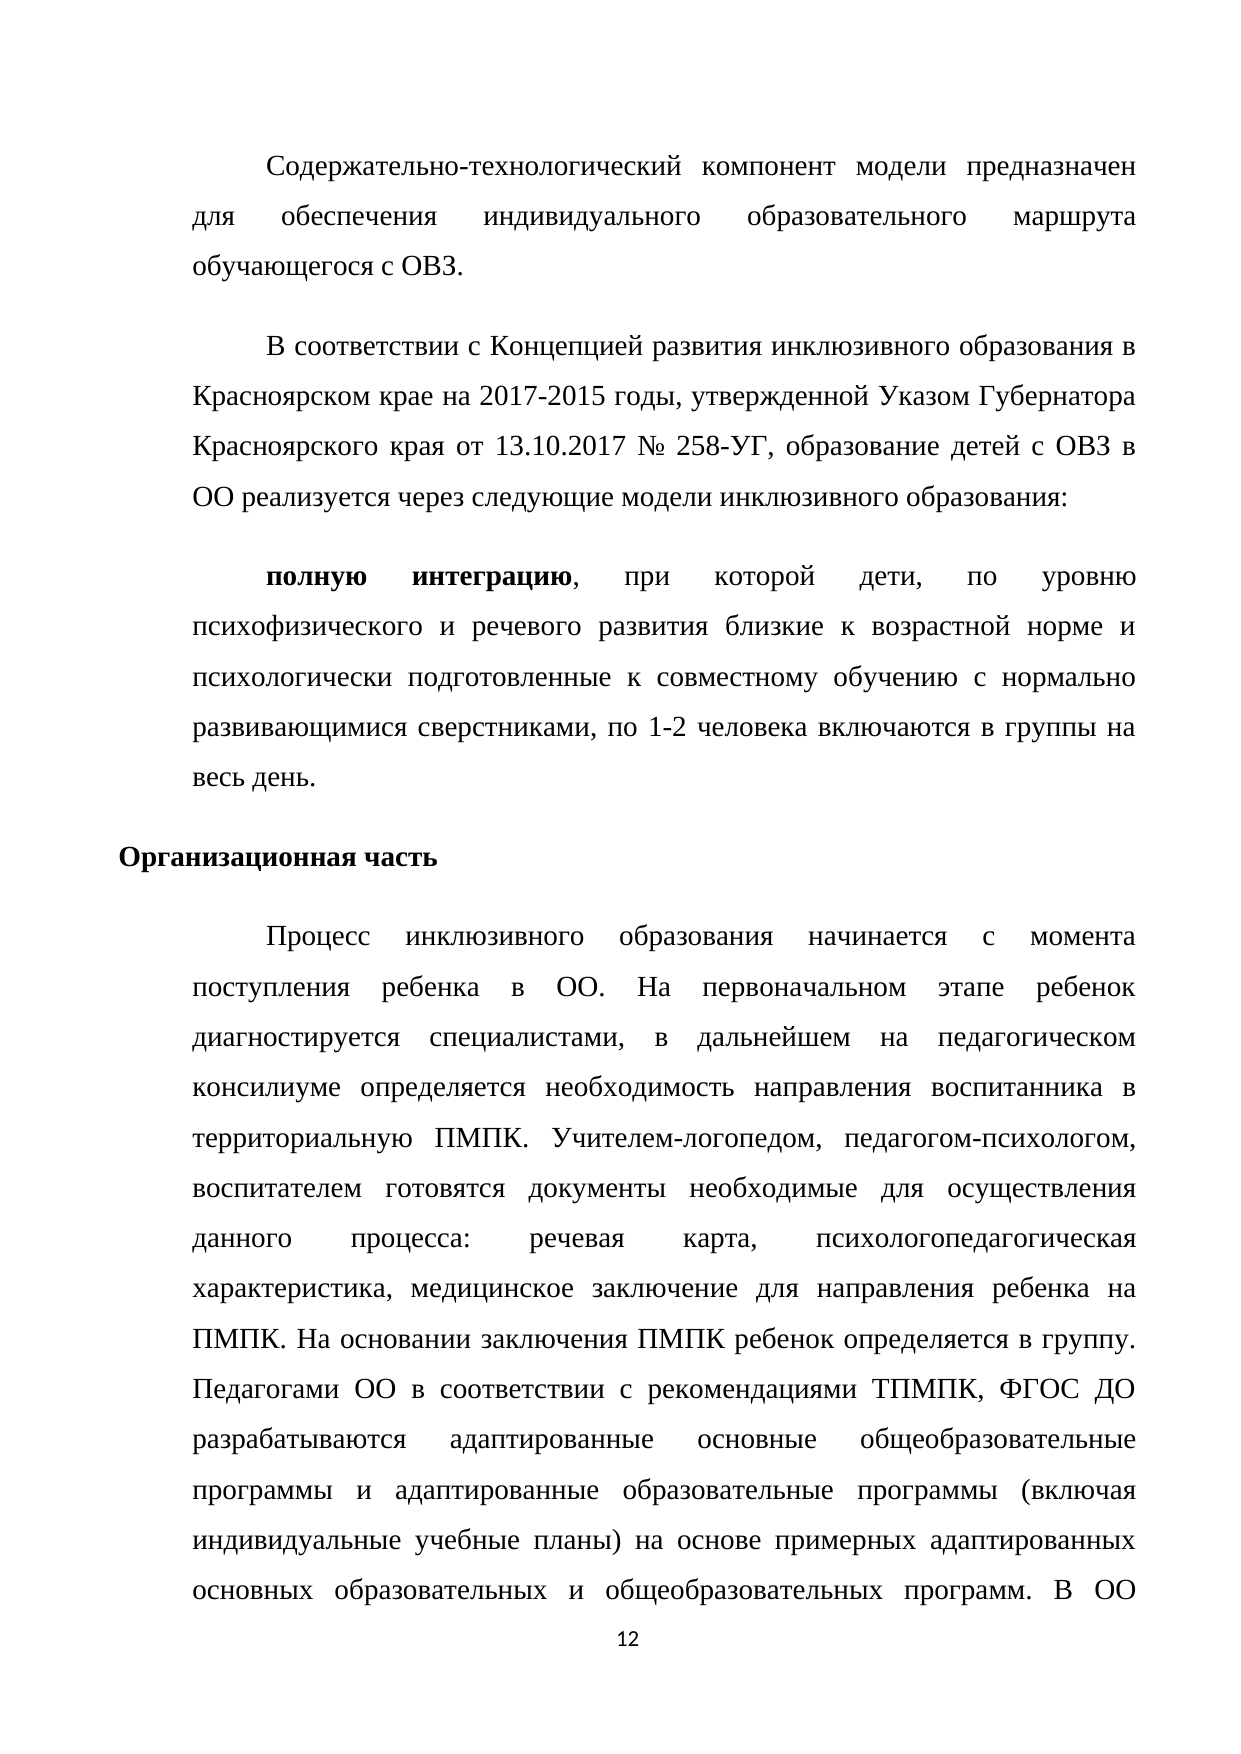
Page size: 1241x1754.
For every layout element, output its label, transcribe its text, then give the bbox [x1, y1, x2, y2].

text В соответствии с Концепцией развития инклюзивного образования в Красноярском крае на 2017-2015 годы, утвержденной Указом Губернатора Красноярского края от 13.10.2017 № 258-УГ, образование детей с ОВЗ в ОО реализуется через следующие модели инклюзивного образования: [192, 328, 1137, 512]
text Организационная часть [118, 839, 1137, 872]
text Содержательно-технологический компонент модели предназначен для обеспечения индивидуального образовательного маршрута обучающегося с ОВЗ. [192, 148, 1137, 282]
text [192, 918, 1137, 1606]
text полную интеграцию, при которой дети, по уровню психофизического и речевого развития близкие к возрастной норме и психологически подготовленные к совместному обучению с нормально развивающимися сверстниками, по 1-2 человека включаются в группы на весь день. [192, 558, 1137, 793]
